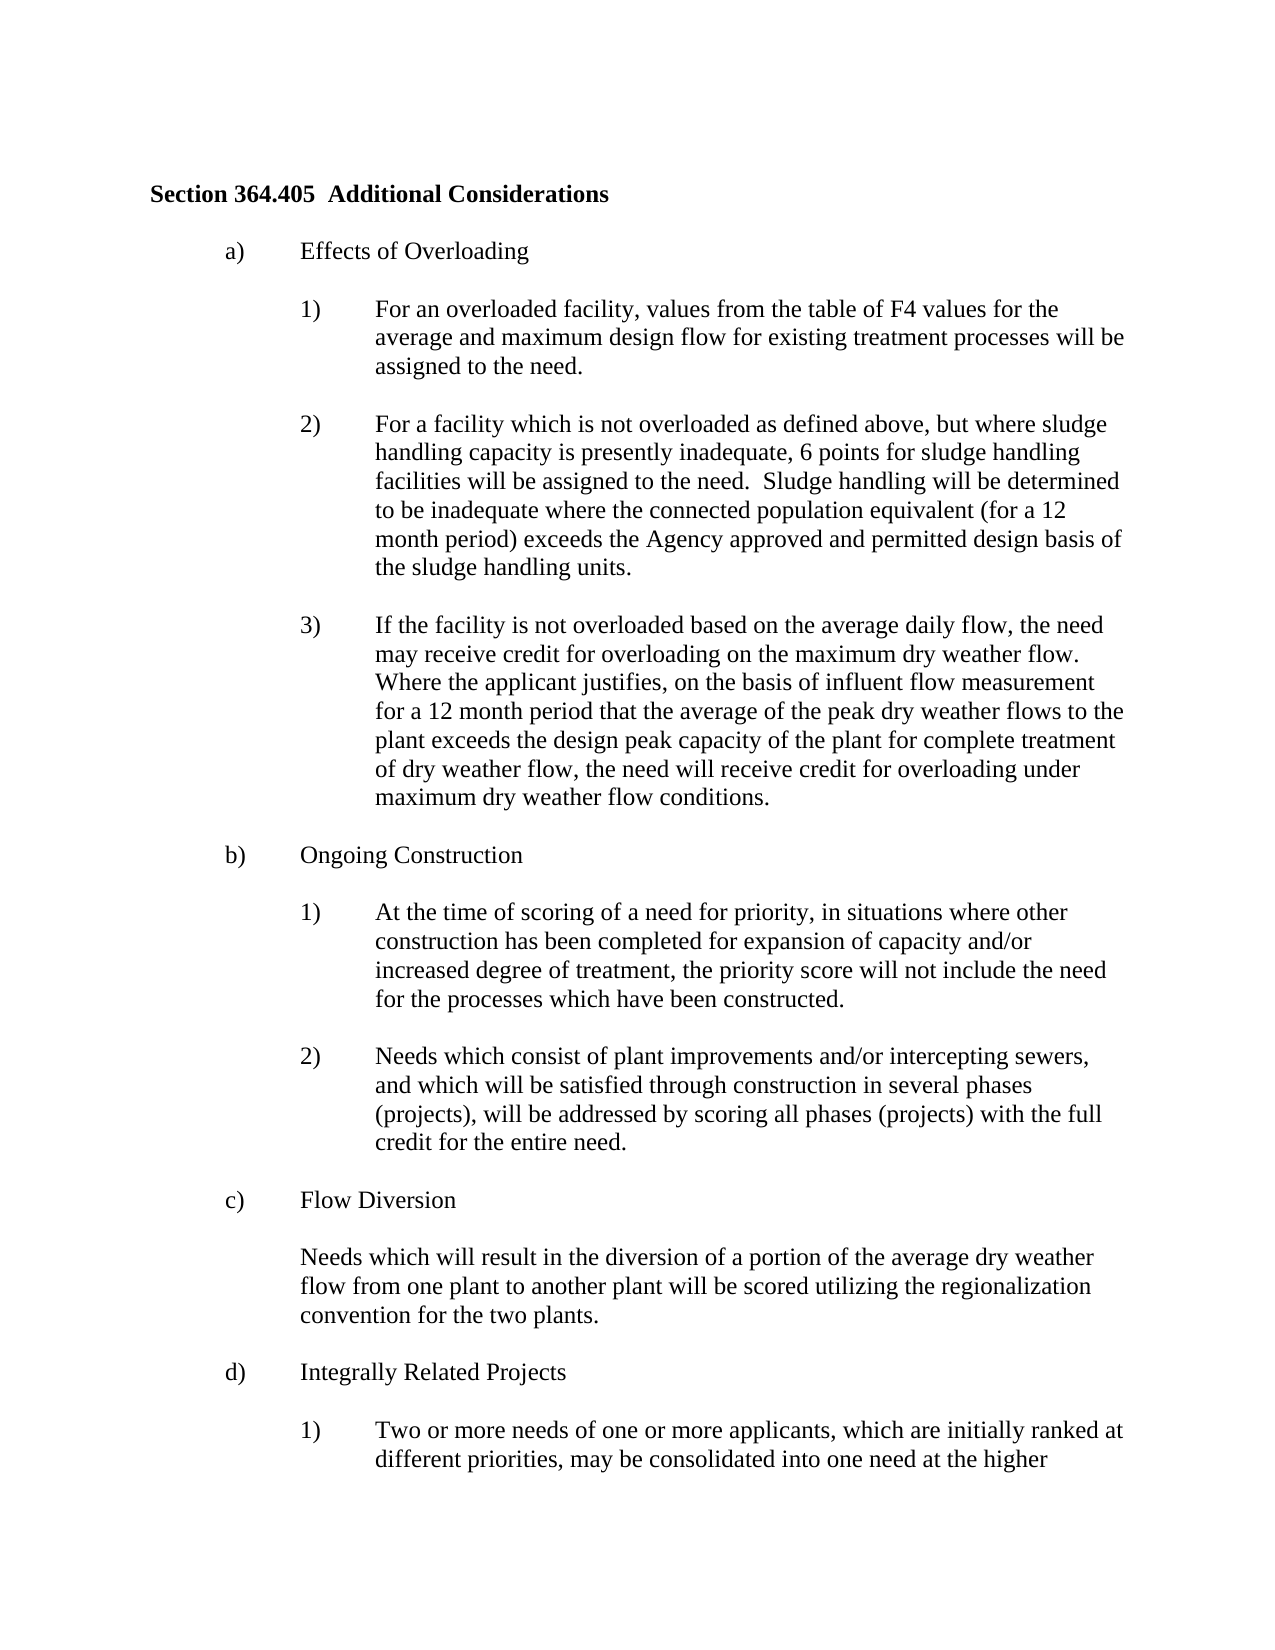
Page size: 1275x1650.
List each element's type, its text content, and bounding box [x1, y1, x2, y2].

text Needs which will result in the diversion of a portion of the average dry weather flow from one plant to another plant will be scored utilizing the regionalization convention for the two plants. [225, 1242, 1125, 1329]
text 1) At the time of scoring of a need for priority, in situations where other construction has been completed for expansion of capacity and/or increased degree of treatment, the priority score will not include the need for the processes which have been constructed. [300, 897, 1125, 1012]
text Section 364.405 Additional Considerations [150, 179, 1125, 207]
text b) Ongoing Construction [225, 840, 1125, 869]
text 2) For a facility which is not overloaded as defined above, but where sludge handling capacity is presently inadequate, 6 points for sludge handling facilities will be assigned to the need. Sludge handling will be determined to be inadequate where the connected population equivalent (for a 12 month period) exceeds the Agency approved and permitted design basis of the sludge handling units. [300, 409, 1125, 581]
text 3) If the facility is not overloaded based on the average daily flow, the need may receive credit for overloading on the maximum dry weather flow. Where the applicant justifies, on the basis of influent flow measurement for a 12 month period that the average of the peak dry weather flows to the plant exceeds the design peak capacity of the plant for complete treatment of dry weather flow, the need will receive credit for overloading under maximum dry weather flow conditions. [300, 610, 1125, 811]
text 1) For an overloaded facility, values from the table of F4 values for the average and maximum design flow for existing treatment processes will be assigned to the need. [300, 294, 1125, 380]
text c) Flow Diversion [225, 1185, 1125, 1214]
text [300, 1415, 1125, 1472]
text a) Effects of Overloading [225, 236, 1125, 265]
text 2) Needs which consist of plant improvements and/or intercepting sewers, and which will be satisfied through construction in several phases (projects), will be addressed by scoring all phases (projects) with the full credit for the entire need. [300, 1041, 1125, 1156]
text d) Integrally Related Projects [225, 1357, 1125, 1386]
